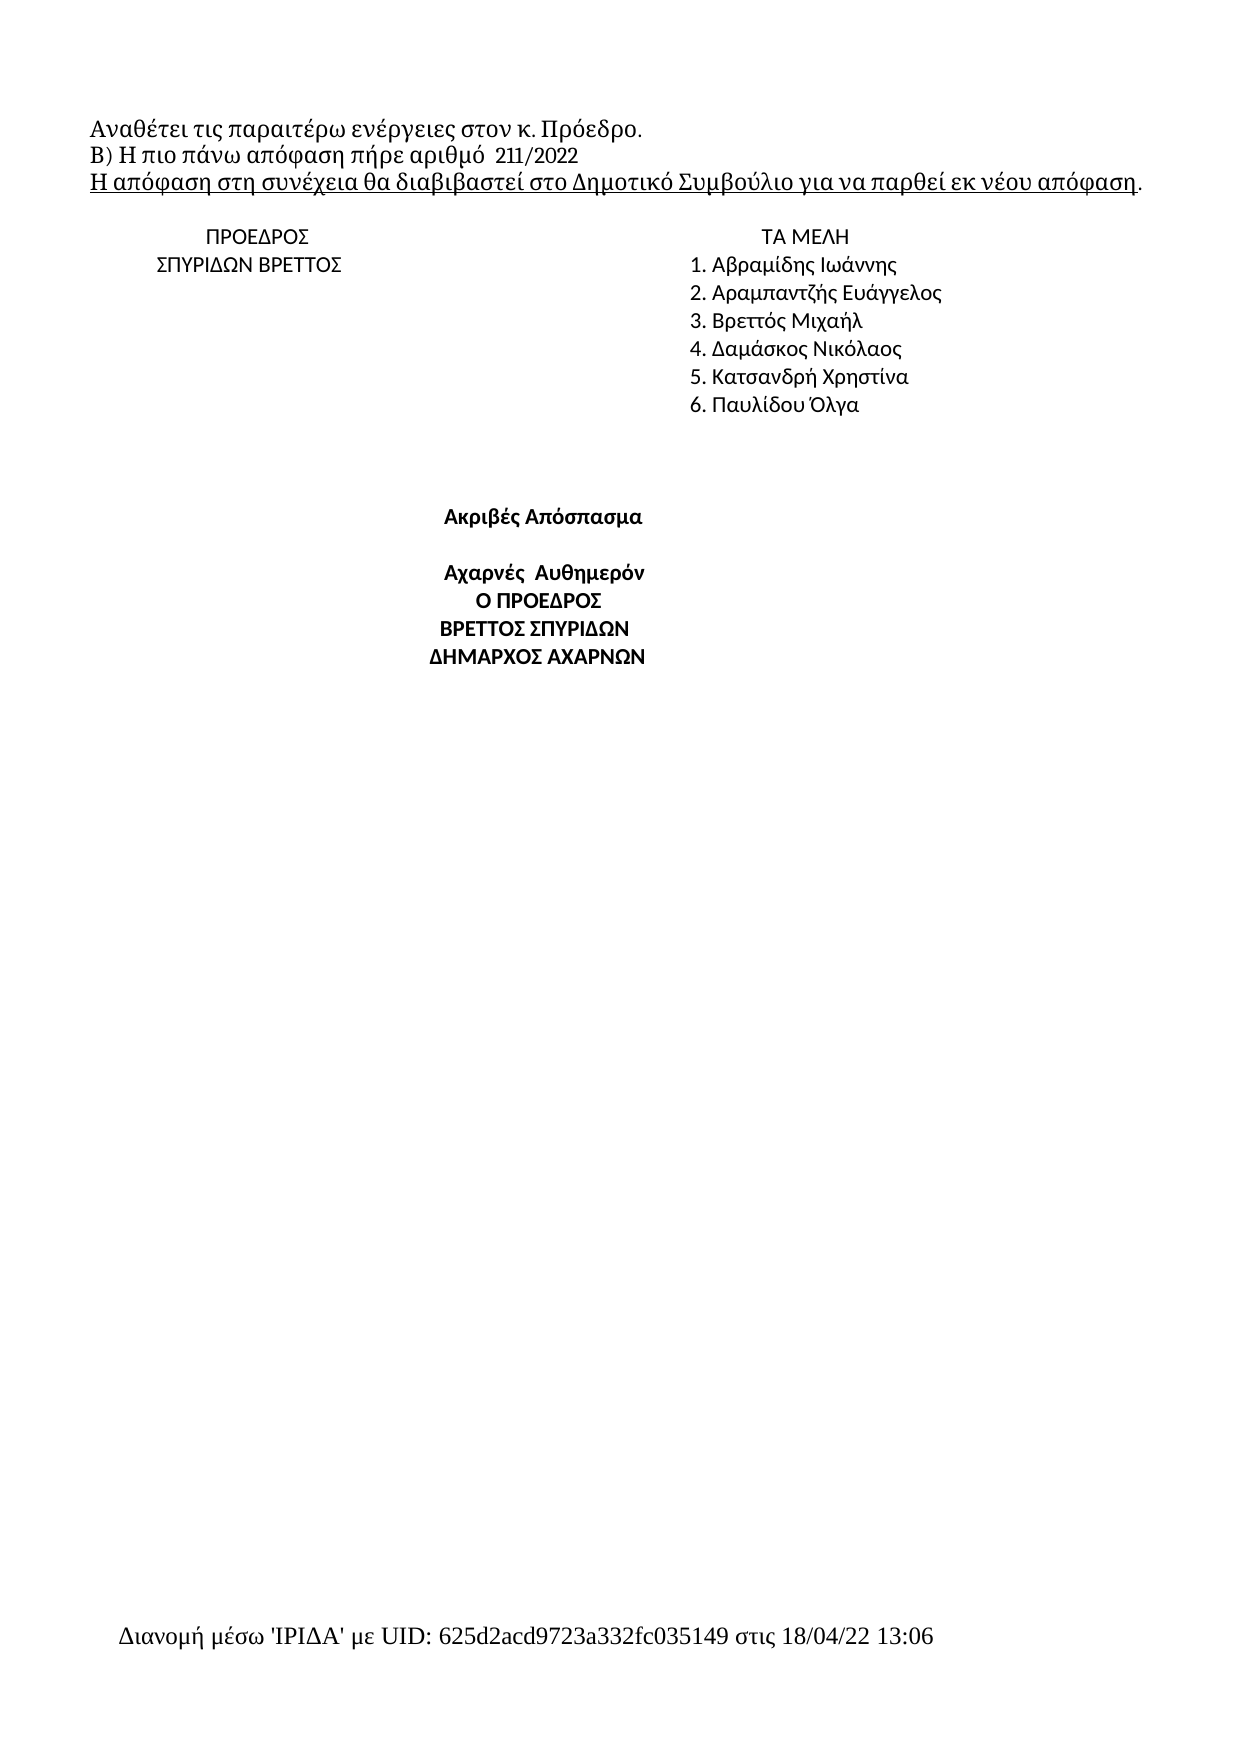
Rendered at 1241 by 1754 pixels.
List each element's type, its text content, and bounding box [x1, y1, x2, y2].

text Αχαρνές Αυθημερόν [444, 558, 1194, 586]
text 2. Αραμπαντζής Ευάγγελος [614, 278, 1194, 306]
text ΣΠΥΡΙΔΩΝ ΒΡΕΤΤΟΣ 1. Αβραμίδης Ιωάννης [89, 250, 1194, 278]
text ΔΗΜΑΡΧΟΣ ΑΧΑΡΝΩΝ [89, 642, 1194, 670]
text Β) Η πιο πάνω απόφαση πήρε αριθμό 211/2022 [89, 143, 1194, 169]
text 3. Βρεττός Μιχαήλ [614, 306, 1194, 334]
text Ο ΠΡΟΕΔΡΟΣ [89, 586, 1194, 614]
text 4. Δαμάσκος Νικόλαος [614, 334, 1194, 362]
text Αναθέτει τις παραιτέρω ενέργειες στον κ. Πρόεδρο. [89, 117, 1194, 143]
text ΠΡΟΕΔΡΟΣ ΤΑ ΜΕΛΗ [89, 222, 1194, 250]
text ΒΡΕΤΤΟΣ ΣΠΥΡΙΔΩΝ [89, 614, 1194, 642]
text Ακριβές Απόσπασμα [444, 502, 1194, 530]
text Η απόφαση στη συνέχεια θα διαβιβαστεί στο Δημοτικό Συμβούλιο για να παρθεί εκ νέου απόφαση. [89, 169, 1194, 196]
text 5. Κατσανδρή Χρηστίνα [614, 362, 1194, 390]
text 6. Παυλίδου Όλγα [614, 390, 1194, 418]
